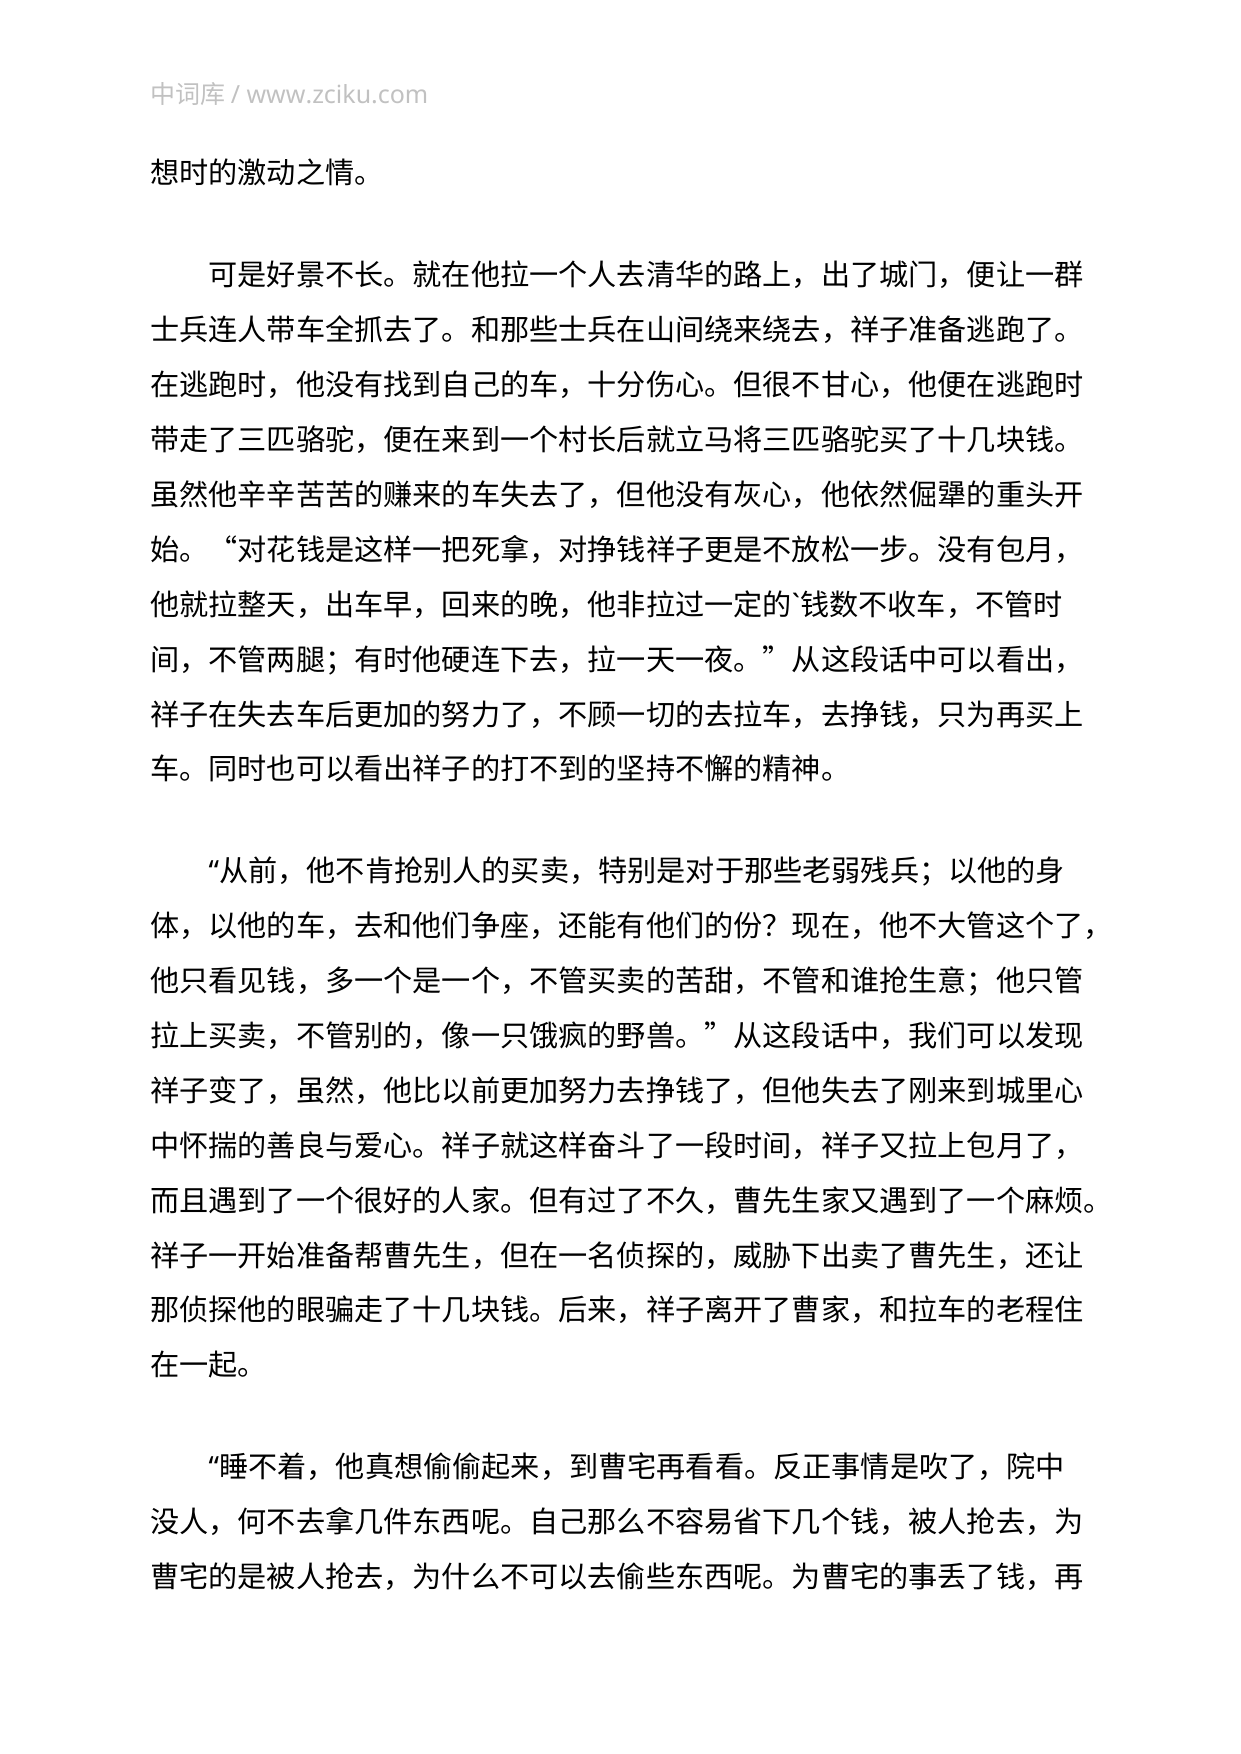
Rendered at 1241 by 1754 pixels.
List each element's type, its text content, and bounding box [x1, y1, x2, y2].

text “从前，他不肯抢别人的买卖，特别是对于那些老弱残兵；以他的身体，以他的车，去和他们争座，还能有他们的份？现在，他不大管这个了，他只看见钱，多一个是一个，不管买卖的苦甜，不管和谁抢生意；他只管拉上买卖，不管别的，像一只饿疯的野兽。”从这段话中，我们可以发现祥子变了，虽然，他比以前更加努力去挣钱了，但他失去了刚来到城里心中怀揣的善良与爱心。祥子就这样奋斗了一段时间，祥子又拉上包月了，而且遇到了一个很好的人家。但有过了不久，曹先生家又遇到了一个麻烦。祥子一开始准备帮曹先生，但在一名侦探的，威胁下出卖了曹先生，还让那侦探他的眼骗走了十几块钱。后来，祥子离开了曹家，和拉车的老程住在一起。 [150, 848, 1090, 1384]
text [150, 150, 1090, 192]
text 可是好景不长。就在他拉一个人去清华的路上，出了城门，便让一群士兵连人带车全抓去了。和那些士兵在山间绕来绕去，祥子准备逃跑了。在逃跑时，他没有找到自己的车，十分伤心。但很不甘心，他便在逃跑时带走了三匹骆驼，便在来到一个村长后就立马将三匹骆驼买了十几块钱。虽然他辛辛苦苦的赚来的车失去了，但他没有灰心，他依然倔犟的重头开始。“对花钱是这样一把死拿，对挣钱祥子更是不放松一步。没有包月，他就拉整天，出车早，回来的晚，他非拉过一定的`钱数不收车，不管时间，不管两腿；有时他硬连下去，拉一天一夜。”从这段话中可以看出，祥子在失去车后更加的努力了，不顾一切的去拉车，去挣钱，只为再买上车。同时也可以看出祥子的打不到的坚持不懈的精神。 [150, 252, 1090, 788]
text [150, 1444, 1090, 1596]
